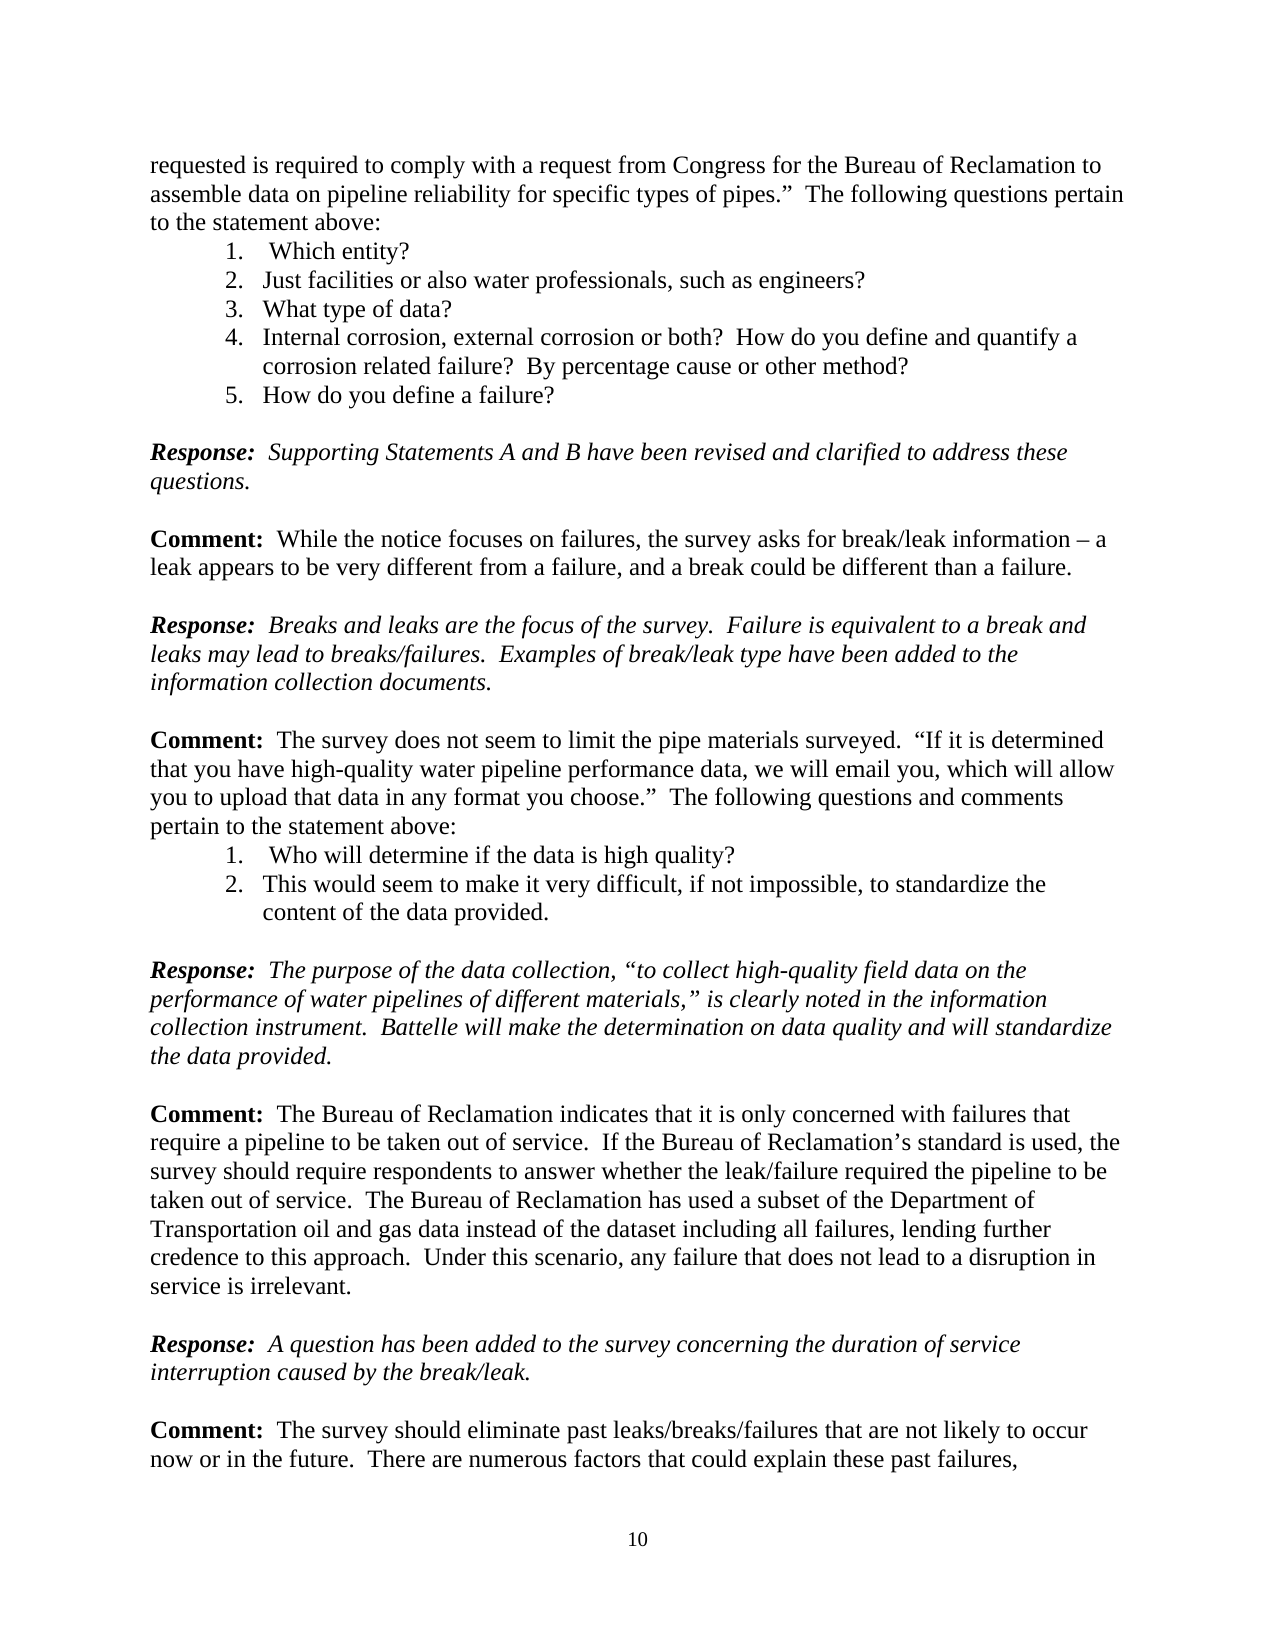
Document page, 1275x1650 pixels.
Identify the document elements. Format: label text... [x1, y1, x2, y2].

text Response: Breaks and leaks are the focus of the survey. Failure is equivalent to a break and leaks may lead to breaks/failures. Examples of break/leak type have been added to the information collection documents. [150, 610, 1125, 696]
text Comment: While the notice focuses on failures, the survey asks for break/leak information – a leak appears to be very different from a failure, and a break could be different than a failure. [150, 524, 1125, 581]
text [150, 150, 1125, 236]
list Which entity? [225, 236, 1125, 265]
list What type of data? [225, 294, 1125, 322]
list Who will determine if the data is high quality? [225, 840, 1125, 869]
text Comment: The Bureau of Reclamation indicates that it is only concerned with failures that require a pipeline to be taken out of service. If the Bureau of Reclamation’s standard is used, the survey should require respondents to answer whether the leak/failure required the pipeline to be taken out of service. The Bureau of Reclamation has used a subset of the Department of Transportation oil and gas data instead of the dataset including all failures, lending further credence to this approach. Under this scenario, any failure that does not lead to a disruption in service is irrelevant. [150, 1099, 1125, 1300]
text Response: A question has been added to the survey concerning the duration of service interruption caused by the break/leak. [150, 1329, 1125, 1386]
list This would seem to make it very difficult, if not impossible, to standardize the content of the data provided. [225, 869, 1125, 926]
text Response: Supporting Statements A and B have been revised and clarified to address these questions. [150, 437, 1125, 495]
text Response: The purpose of the data collection, “to collect high-quality field data on the performance of water pipelines of different materials,” is clearly noted in the information collection instrument. Battelle will make the determination on data quality and will standardize the data provided. [150, 955, 1125, 1070]
list Just facilities or also water professionals, such as engineers? [225, 265, 1125, 294]
text Comment: The survey does not seem to limit the pipe materials surveyed. “If it is determined that you have high-quality water pipeline performance data, we will email you, which will allow you to upload that data in any format you choose.” The following questions and comments pertain to the statement above: [150, 725, 1125, 840]
list Internal corrosion, external corrosion or both? How do you define and quantify a corrosion related failure? By percentage cause or other method? [225, 322, 1125, 380]
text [150, 1415, 1125, 1472]
list How do you define a failure? [225, 380, 1125, 409]
